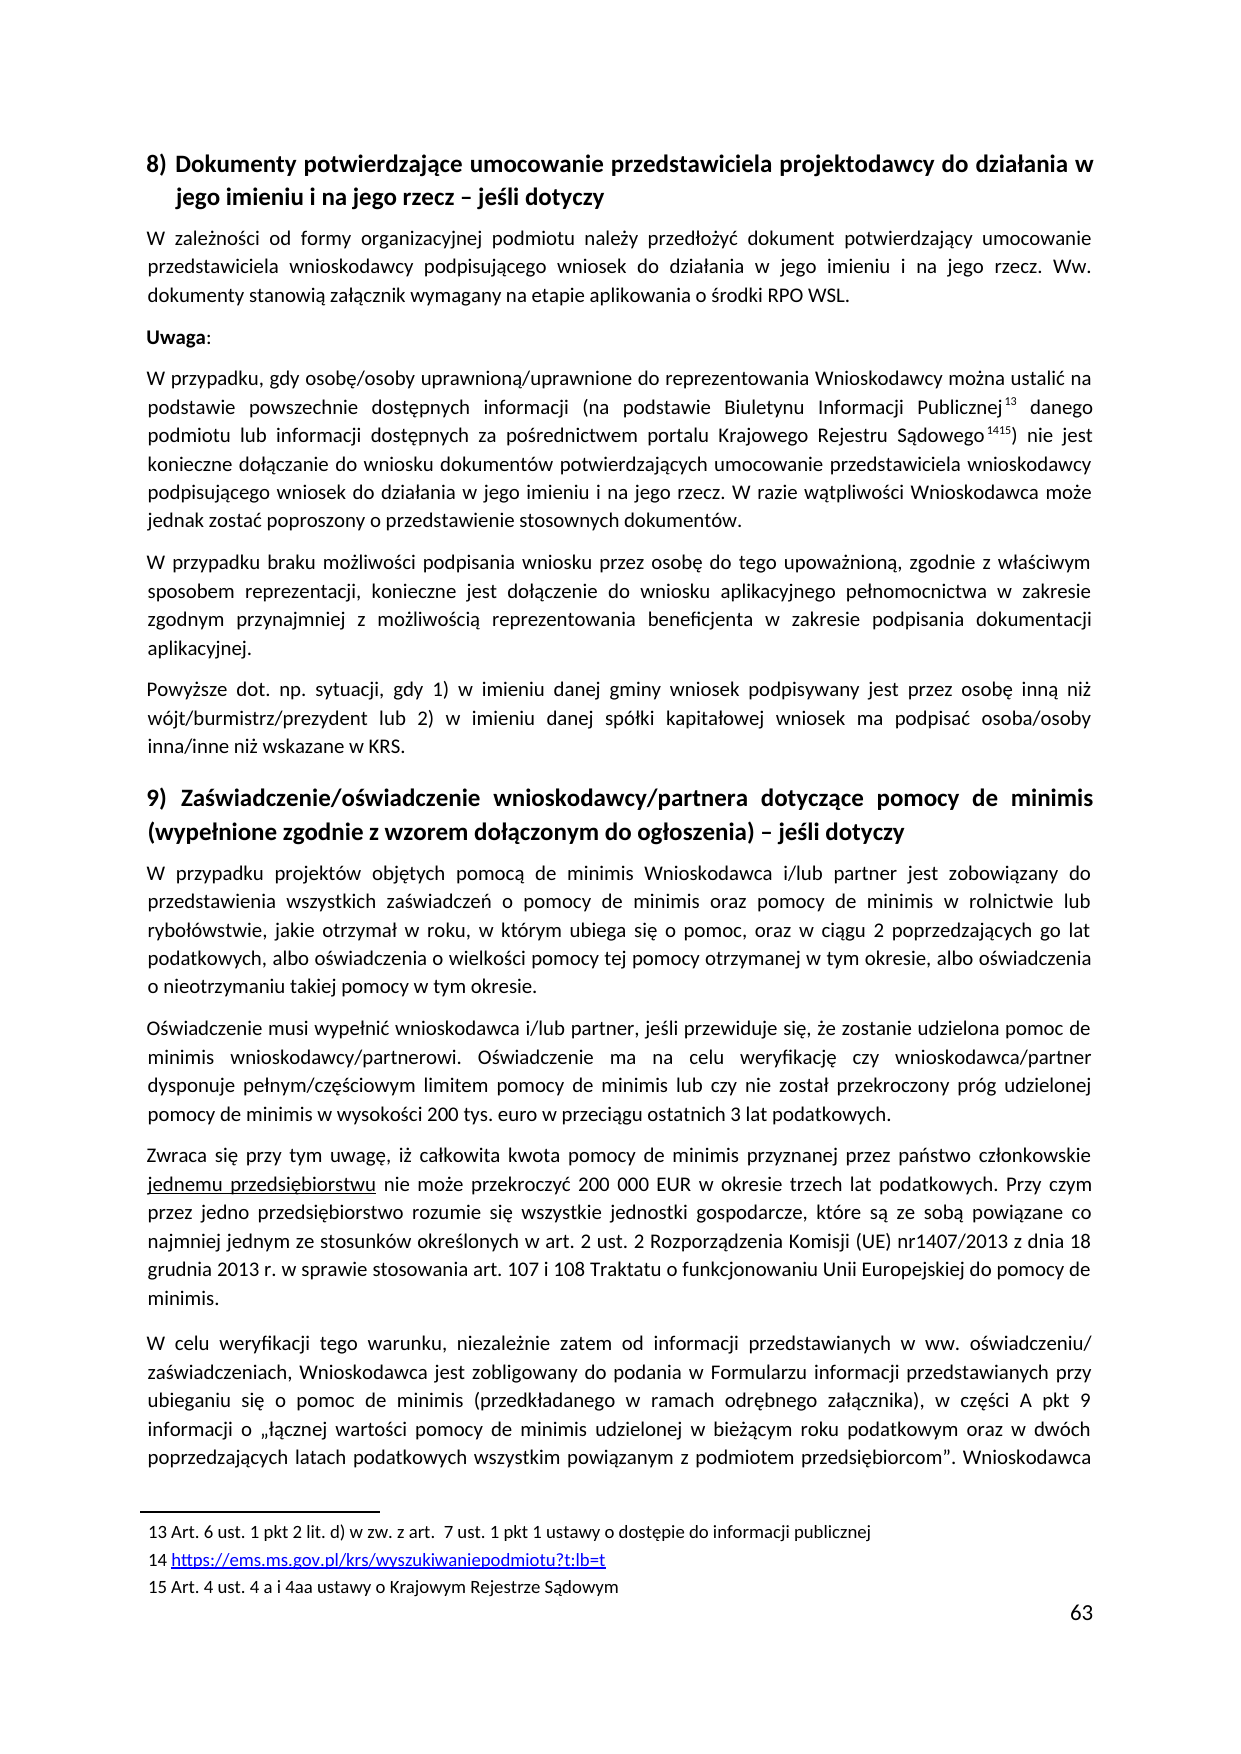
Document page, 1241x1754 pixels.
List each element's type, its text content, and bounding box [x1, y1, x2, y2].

text W przypadku projektów objętych pomocą de minimis Wnioskodawca i/lub partner jest zobowiązany do przedstawienia wszystkich zaświadczeń o pomocy de minimis oraz pomocy de minimis w rolnictwie lub rybołówstwie, jakie otrzymał w roku, w którym ubiega się o pomoc, oraz w ciągu 2 poprzedzających go lat podatkowych, albo oświadczenia o wielkości pomocy tej pomocy otrzymanej w tym okresie, albo oświadczenia o nieotrzymaniu takiej pomocy w tym okresie. [146, 860, 1093, 999]
text W zależności od formy organizacyjnej podmiotu należy przedłożyć dokument potwierdzający umocowanie przedstawiciela wnioskodawcy podpisującego wniosek do działania w jego imieniu i na jego rzecz. Ww. dokumenty stanowią załącznik wymagany na etapie aplikowania o środki RPO WSL. [146, 225, 1093, 307]
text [146, 1330, 1093, 1469]
text Uwaga: [146, 324, 1093, 349]
text W przypadku braku możliwości podpisania wniosku przez osobę do tego upoważnioną, zgodnie z właściwym sposobem reprezentacji, konieczne jest dołączenie do wniosku aplikacyjnego pełnomocnictwa w zakresie zgodnym przynajmniej z możliwością reprezentowania beneficjenta w zakresie podpisania dokumentacji aplikacyjnej. [146, 549, 1093, 660]
subtitle 9) Zaświadczenie/oświadczenie wnioskodawcy/partnera dotyczące pomocy de minimis (wypełnione zgodnie z wzorem dołączonym do ogłoszenia) – jeśli dotyczy [146, 782, 1094, 847]
text Oświadczenie musi wypełnić wnioskodawca i/lub partner, jeśli przewiduje się, że zostanie udzielona pomoc de minimis wnioskodawcy/partnerowi. Oświadczenie ma na celu weryfikację czy wnioskodawca/partner dysponuje pełnym/częściowym limitem pomocy de minimis lub czy nie został przekroczony próg udzielonej pomocy de minimis w wysokości 200 tys. euro w przeciągu ostatnich 3 lat podatkowych. [146, 1016, 1093, 1126]
text Zwraca się przy tym uwagę, iż całkowita kwota pomocy de minimis przyznanej przez państwo członkowskie jednemu przedsiębiorstwu nie może przekroczyć 200 000 EUR w okresie trzech lat podatkowych. Przy czym przez jedno przedsiębiorstwo rozumie się wszystkie jednostki gospodarcze, które są ze sobą powiązane co najmniej jednym ze stosunków określonych w art. 2 ust. 2 Rozporządzenia Komisji (UE) nr1407/2013 z dnia 18 grudnia 2013 r. w sprawie stosowania art. 107 i 108 Traktatu o funkcjonowaniu Unii Europejskiej do pomocy de minimis. [146, 1143, 1093, 1310]
text W przypadku, gdy osobę/osoby uprawnioną/uprawnione do reprezentowania Wnioskodawcy można ustalić na podstawie powszechnie dostępnych informacji (na podstawie Biuletynu Informacji Publicznej danego podmiotu lub informacji dostępnych za pośrednictwem portalu Krajowego Rejestru Sądowego) nie jest konieczne dołączanie do wniosku dokumentów potwierdzających umocowanie przedstawiciela wnioskodawcy podpisującego wniosek do działania w jego imieniu i na jego rzecz. W razie wątpliwości Wnioskodawca może jednak zostać poproszony o przedstawienie stosownych dokumentów. [146, 365, 1093, 533]
subtitle 8) Dokumenty potwierdzające umocowanie przedstawiciela projektodawcy do działania w jego imieniu i na jego rzecz – jeśli dotyczy [146, 148, 1094, 212]
text Powyższe dot. np. sytuacji, gdy 1) w imieniu danej gminy wniosek podpisywany jest przez osobę inną niż wójt/burmistrz/prezydent lub 2) w imieniu danej spółki kapitałowej wniosek ma podpisać osoba/osoby inna/inne niż wskazane w KRS. [146, 676, 1093, 759]
